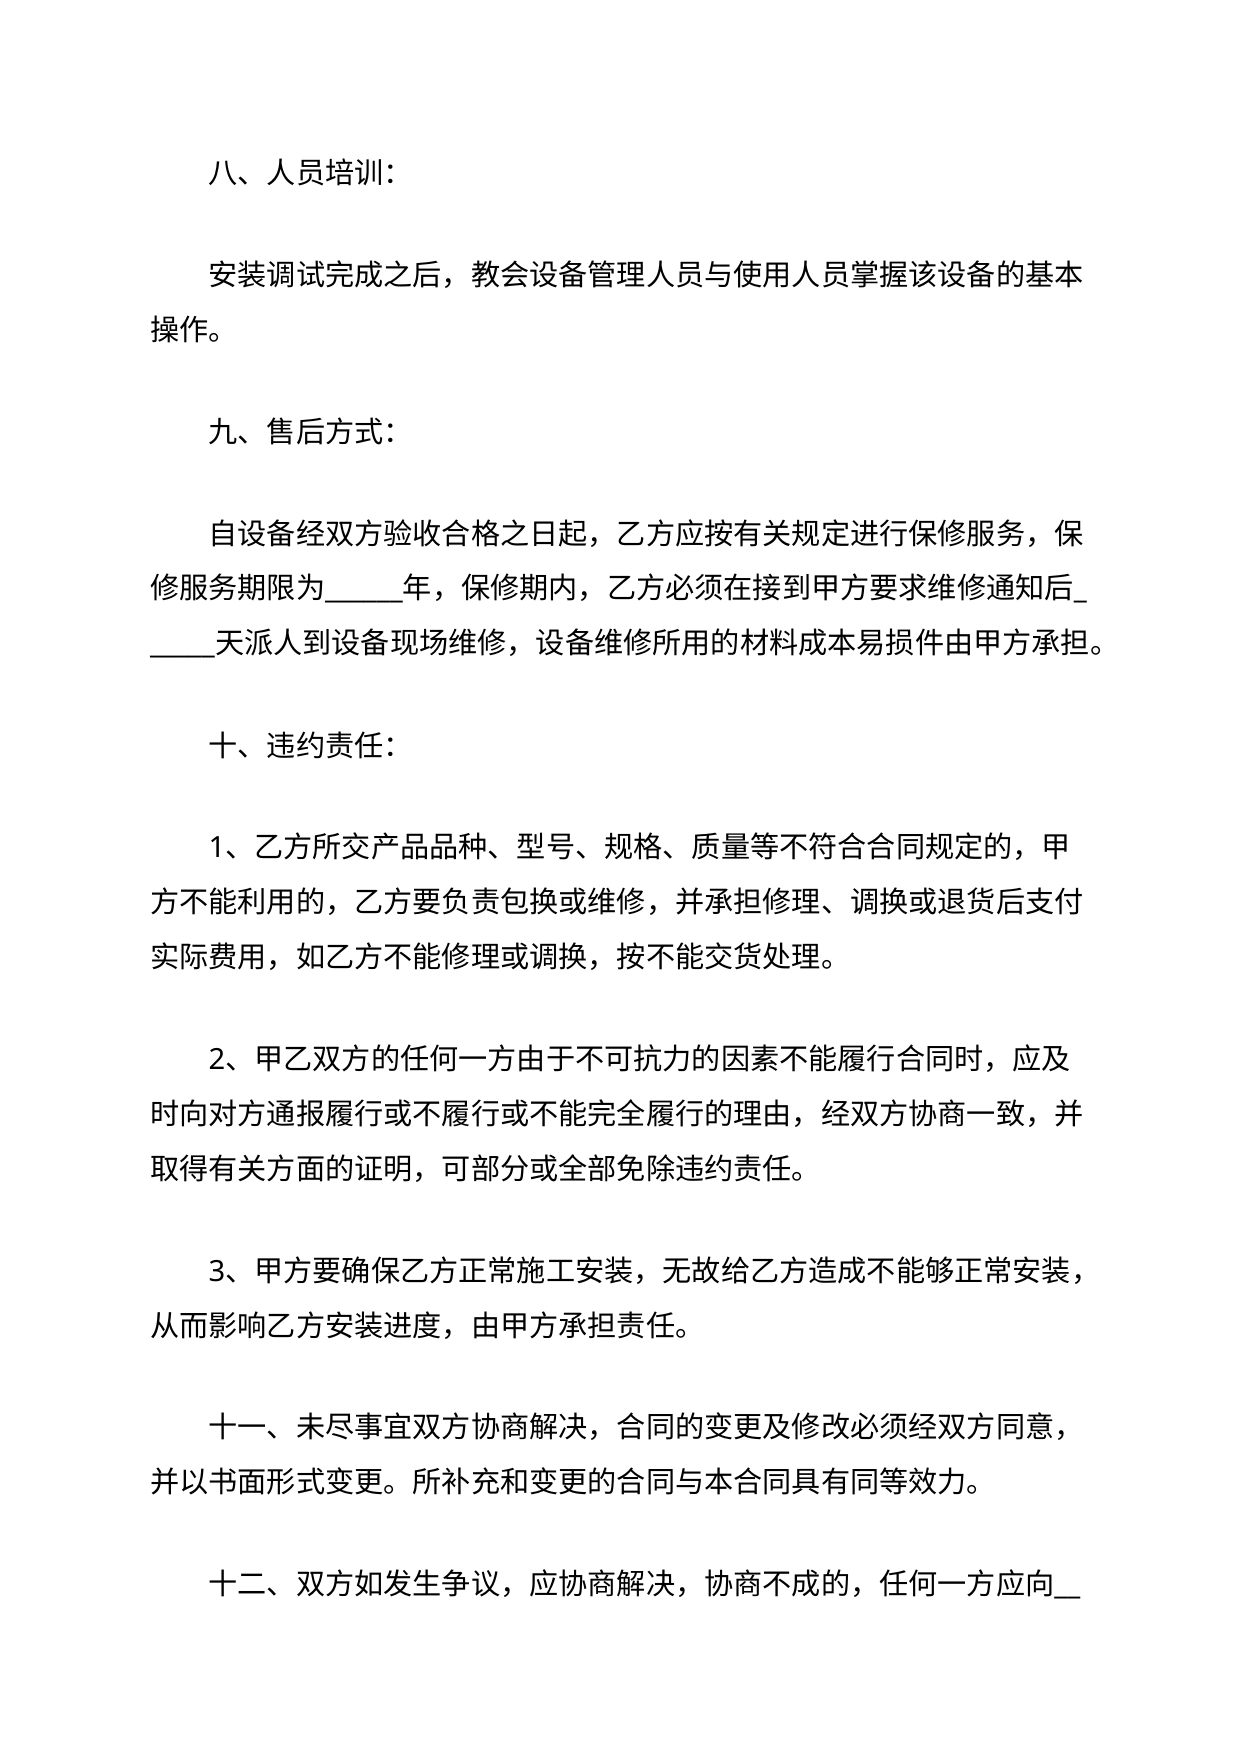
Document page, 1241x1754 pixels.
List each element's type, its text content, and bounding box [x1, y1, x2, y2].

text 2、甲乙双方的任何一方由于不可抗力的因素不能履行合同时，应及时向对方通报履行或不履行或不能完全履行的理由，经双方协商一致，并取得有关方面的证明，可部分或全部免除违约责任。 [150, 1036, 1090, 1188]
text 十一、未尽事宜双方协商解决，合同的变更及修改必须经双方同意，并以书面形式变更。所补充和变更的合同与本合同具有同等效力。 [150, 1404, 1090, 1501]
text 3、甲方要确保乙方正常施工安装，无故给乙方造成不能够正常安装，从而影响乙方安装进度，由甲方承担责任。 [150, 1247, 1090, 1344]
text 安装调试完成之后，教会设备管理人员与使用人员掌握该设备的基本操作。 [150, 252, 1090, 349]
text 八、人员培训： [150, 150, 1090, 192]
text 九、售后方式： [150, 408, 1090, 451]
text 十、违约责任： [150, 722, 1090, 764]
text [150, 1561, 1090, 1603]
text 1、乙方所交产品品种、型号、规格、质量等不符合合同规定的，甲方不能利用的，乙方要负责包换或维修，并承担修理、调换或退货后支付实际费用，如乙方不能修理或调换，按不能交货处理。 [150, 824, 1090, 976]
text 自设备经双方验收合格之日起，乙方应按有关规定进行保修服务，保修服务期限为______年，保修期内，乙方必须在接到甲方要求维修通知后______天派人到设备现场维修，设备维修所用的材料成本易损件由甲方承担。 [150, 510, 1090, 662]
